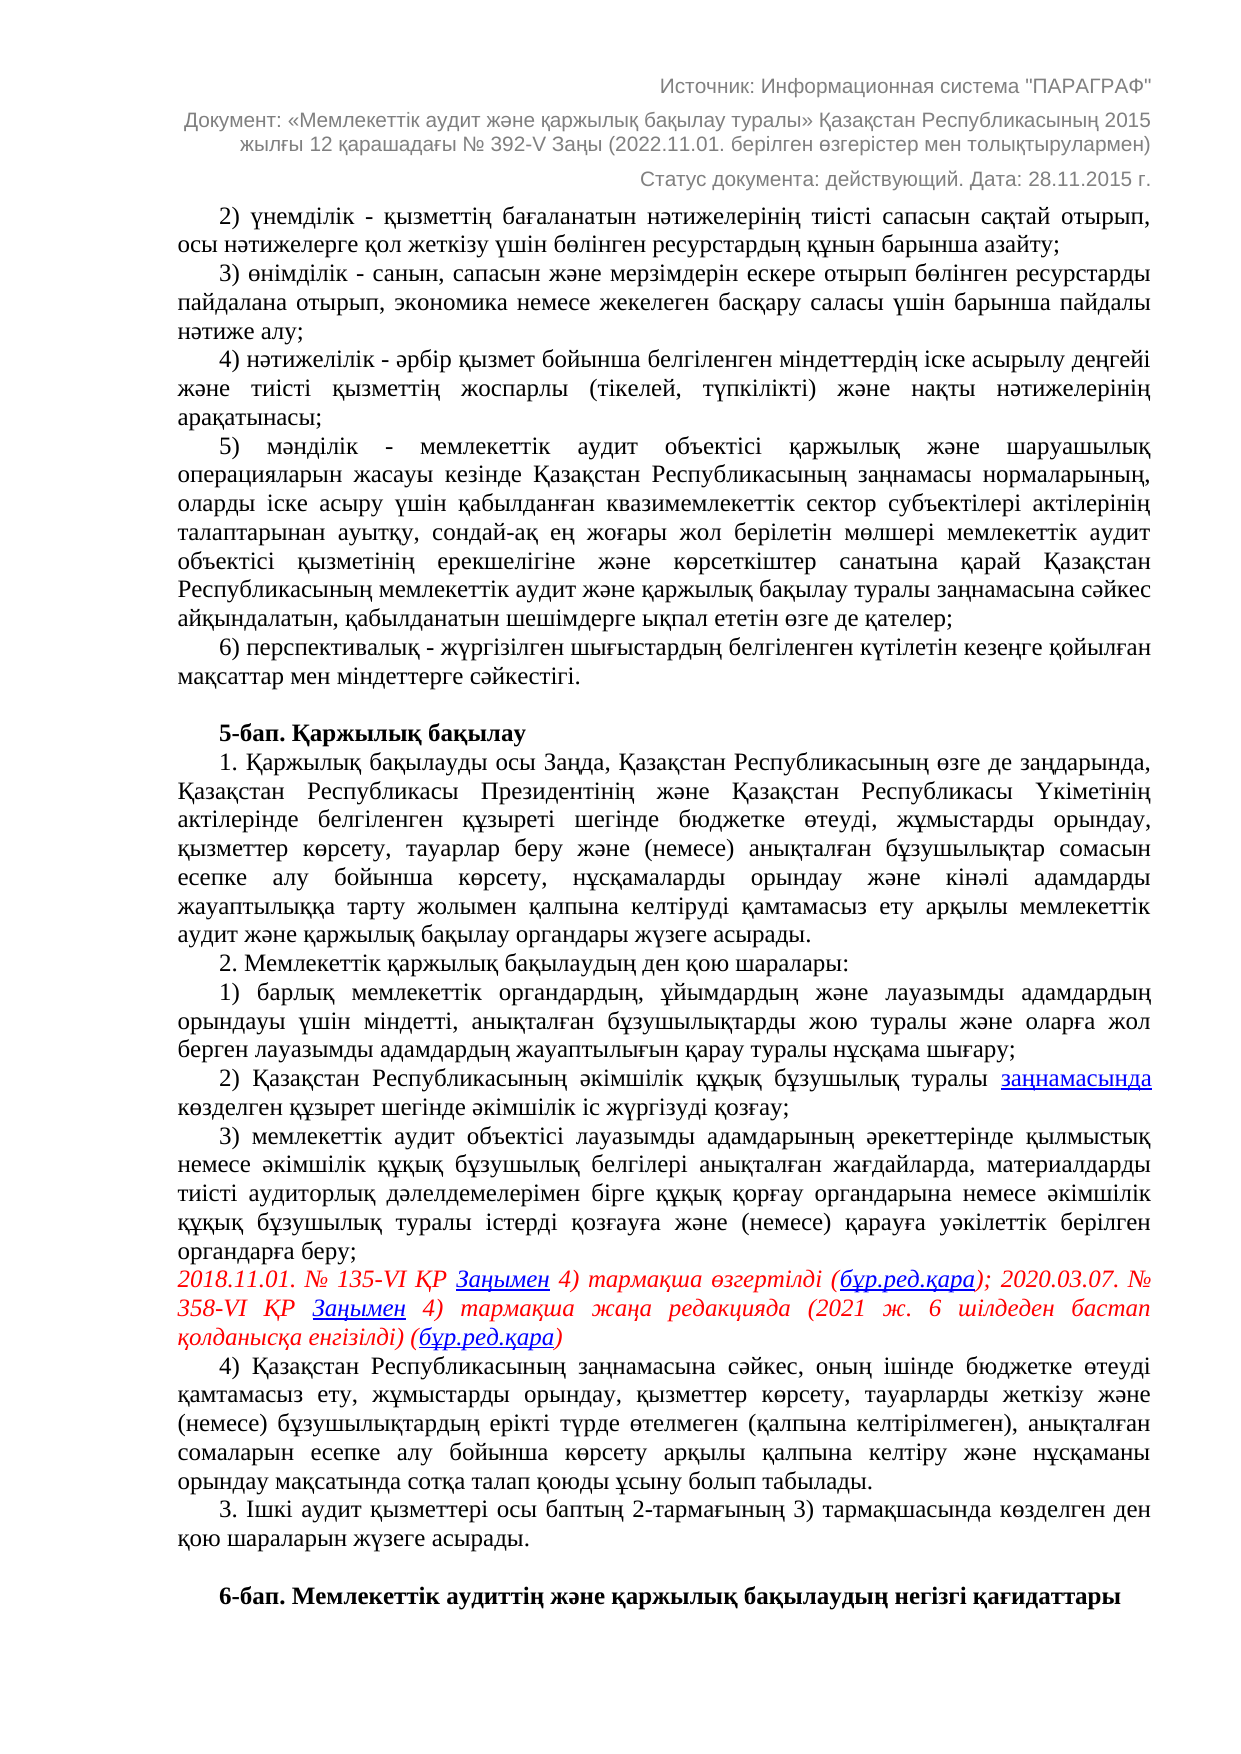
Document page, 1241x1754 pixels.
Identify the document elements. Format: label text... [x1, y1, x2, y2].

text 2) үнемділік - қызметтің бағаланатын нәтижелерінің тиісті сапасын сақтай отырып, осы нәтижелерге қол жеткізу үшін бөлінген ресурстардың құнын барынша азайту; [177, 201, 1152, 258]
text 1) барлық мемлекеттік органдардың, ұйымдардың және лауазымды адамдардың орындауы үшін міндетті, анықталған бұзушылықтарды жою туралы және оларға жол берген лауазымды адамдардың жауаптылығын қарау туралы нұсқама шығару; [177, 977, 1152, 1063]
text 4) нәтижелілік - әрбір қызмет бойынша белгіленген міндеттердің іске асырылу деңгейі және тиісті қызметтің жоспарлы (тікелей, түпкілікті) және нақты нәтижелерінің арақатынасы; [177, 344, 1152, 431]
text 2. Мемлекеттік қаржылық бақылаудың ден қою шаралары: [177, 948, 1152, 977]
text 4) Қазақстан Республикасының заңнамасына сәйкес, оның ішінде бюджетке өтеуді қамтамасыз ету, жұмыстарды орындау, қызметтер көрсету, тауарларды жеткізу және (немесе) бұзушылықтардың ерікті түрде өтелмеген (қалпына келтірілмеген), анықталған сомаларын есепке алу бойынша көрсету арқылы қалпына келтіру және нұсқаманы орындау мақсатында сотқа талап қоюды ұсыну болып табылады. [177, 1351, 1152, 1494]
text 5-бап. Қаржылық бақылау [177, 718, 1152, 747]
text 1. Қаржылық бақылауды осы Заңда, Қазақстан Республикасының өзге де заңдарында, Қазақстан Республикасы Президентінің және Қазақстан Республикасы Үкіметінің актілерінде белгіленген құзыреті шегінде бюджетке өтеуді, жұмыстарды орындау, қызметтер көрсету, тауарлар беру және (немесе) анықталған бұзушылықтар сомасын есепке алу бойынша көрсету, нұсқамаларды орындау және кінәлі адамдарды жауаптылыққа тарту жолымен қалпына келтіруді қамтамасыз ету арқылы мемлекеттік аудит және қаржылық бақылау органдары жүзеге асырады. [177, 747, 1152, 948]
text 6) перспективалық - жүргізілген шығыстардың белгіленген күтілетін кезеңге қойылған мақсаттар мен міндеттерге сәйкестігі. [177, 632, 1152, 689]
text 3) мемлекеттік аудит объектісі лауазымды адамдарының әрекеттерінде қылмыстық немесе әкімшілік құқық бұзушылық белгілері анықталған жағдайларда, материалдарды тиісті аудиторлық дәлелдемелерімен бірге құқық қорғау органдарына немесе әкімшілік құқық бұзушылық туралы істерді қозғауға және (немесе) қарауға уәкілеттік берілген органдарға беру; [177, 1121, 1152, 1264]
text 2) Қазақстан Республикасының әкімшілік құқық бұзушылық туралы заңнамасында көзделген құзырет шегінде әкімшілік іс жүргізуді қозғау; [177, 1063, 1152, 1121]
text 5) мәнділік - мемлекеттік аудит объектісі қаржылық және шаруашылық операцияларын жасауы кезінде Қазақстан Республикасының заңнамасы нормаларының, оларды іске асыру үшін қабылданған квазимемлекеттік сектор субъектілері актілерінің талаптарынан ауытқу, сондай-ақ ең жоғары жол берілетін мөлшері мемлекеттік аудит объектісі қызметінің ерекшелігіне және көрсеткіштер санатына қарай Қазақстан Республикасының мемлекеттік аудит және қаржылық бақылау туралы заңнамасына сәйкес айқындалатын, қабылданатын шешімдерге ықпал ететін өзге де қателер; [177, 431, 1152, 632]
text 2018.11.01. № 135-VI ҚР Заңымен 4) тармақша өзгертілді (бұр.ред.қара); 2020.03.07. № 358-VI ҚР Заңымен 4) тармақша жаңа редакцияда (2021 ж. 6 шілдеден бастап қолданысқа енгізілді) (бұр.ред.қара) [177, 1264, 1152, 1351]
text 6-бап. Мемлекеттік аудиттің және қаржылық бақылаудың негізгі қағидаттары [177, 1581, 1152, 1609]
text 3. Ішкі аудит қызметтері осы баптың 2-тармағының 3) тармақшасында көзделген ден қою шараларын жүзеге асырады. [177, 1494, 1152, 1552]
text 3) өнімділік - санын, сапасын және мерзімдерін ескере отырып бөлінген ресурстарды пайдалана отырып, экономика немесе жекелеген басқару саласы үшін барынша пайдалы нәтиже алу; [177, 258, 1152, 344]
